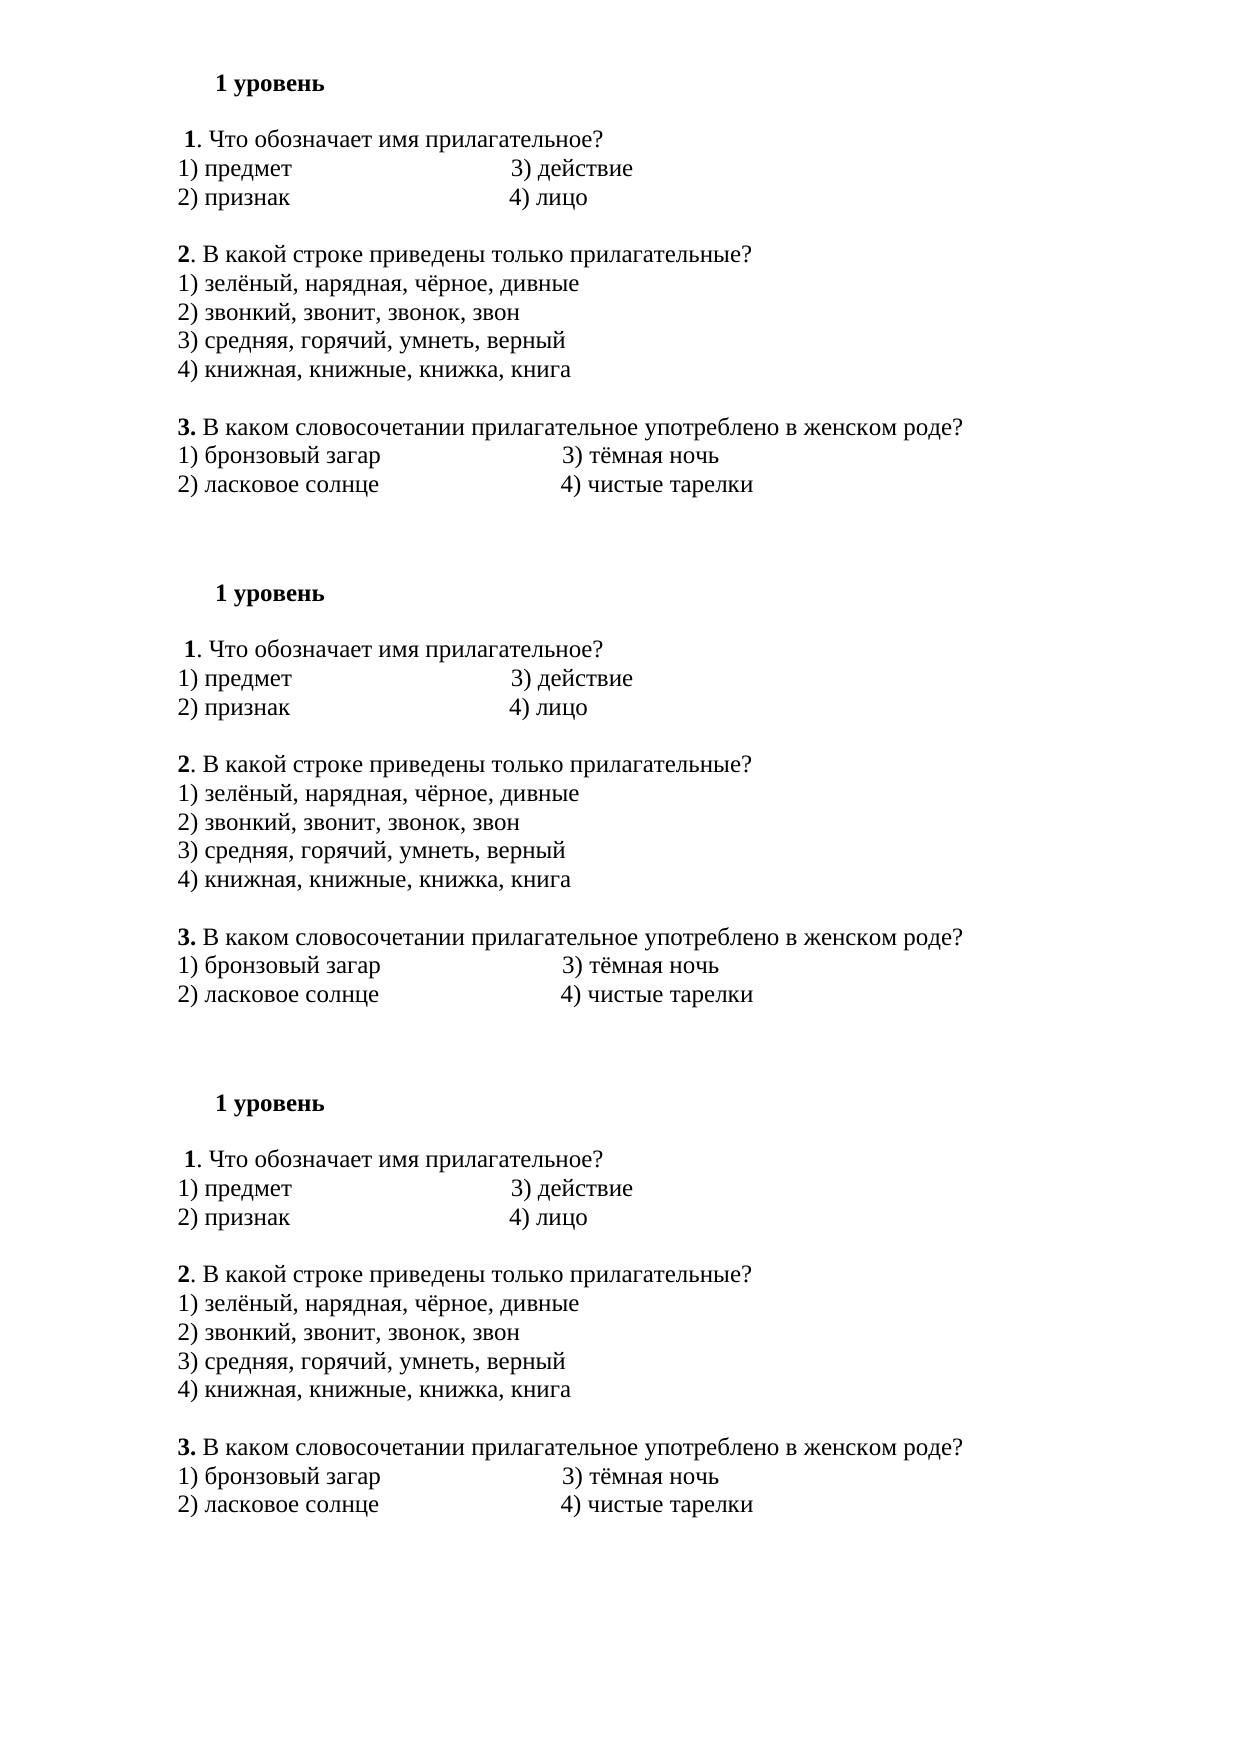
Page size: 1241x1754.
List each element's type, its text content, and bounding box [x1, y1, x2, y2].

text 3) средняя, горячий, умнеть, верный [177, 326, 1152, 354]
text 2) звонкий, звонит, звонок, звон [177, 807, 1152, 836]
text 3) средняя, горячий, умнеть, верный [177, 1346, 1152, 1374]
text 3) средняя, горячий, умнеть, верный [177, 836, 1152, 864]
text 3. В каком словосочетании прилагательное употреблено в женском роде? [177, 1432, 1152, 1461]
text 1) зелёный, нарядная, чёрное, дивные [177, 268, 1152, 297]
text 2) ласковое солнце 4) чистые тарелки [177, 979, 1152, 1008]
text 1) зелёный, нарядная, чёрное, дивные [177, 778, 1152, 807]
text 1. Что обозначает имя прилагательное? [177, 1144, 1152, 1173]
text 2. В какой строке приведены только прилагательные? [177, 749, 1152, 778]
text 2) признак 4) лицо [177, 182, 1152, 211]
text 1 уровень [177, 578, 1152, 607]
text 2) ласковое солнце 4) чистые тарелки [177, 1489, 1152, 1518]
text 4) книжная, книжные, книжка, книга [177, 354, 1152, 383]
text 2) звонкий, звонит, звонок, звон [177, 1317, 1152, 1346]
text 3. В каком словосочетании прилагательное употреблено в женском роде? [177, 922, 1152, 951]
text 3. В каком словосочетании прилагательное употреблено в женском роде? [177, 412, 1152, 441]
text 2) признак 4) лицо [177, 692, 1152, 721]
text 2) признак 4) лицо [177, 1202, 1152, 1231]
text 2. В какой строке приведены только прилагательные? [177, 239, 1152, 268]
text 1 уровень [177, 68, 1152, 97]
text 1) предмет 3) действие [177, 663, 1152, 692]
text 1) бронзовый загар 3) тёмная ночь [177, 951, 1152, 979]
text 4) книжная, книжные, книжка, книга [177, 864, 1152, 893]
text 1) предмет 3) действие [177, 1173, 1152, 1202]
text 1) зелёный, нарядная, чёрное, дивные [177, 1288, 1152, 1317]
text 2. В какой строке приведены только прилагательные? [177, 1259, 1152, 1288]
text 1) бронзовый загар 3) тёмная ночь [177, 441, 1152, 469]
text 2) ласковое солнце 4) чистые тарелки [177, 469, 1152, 498]
text 1) бронзовый загар 3) тёмная ночь [177, 1461, 1152, 1489]
text 4) книжная, книжные, книжка, книга [177, 1374, 1152, 1403]
text 1. Что обозначает имя прилагательное? [177, 124, 1152, 153]
text 1) предмет 3) действие [177, 153, 1152, 182]
text 1. Что обозначает имя прилагательное? [177, 634, 1152, 663]
text 1 уровень [177, 1088, 1152, 1117]
text 2) звонкий, звонит, звонок, звон [177, 297, 1152, 326]
